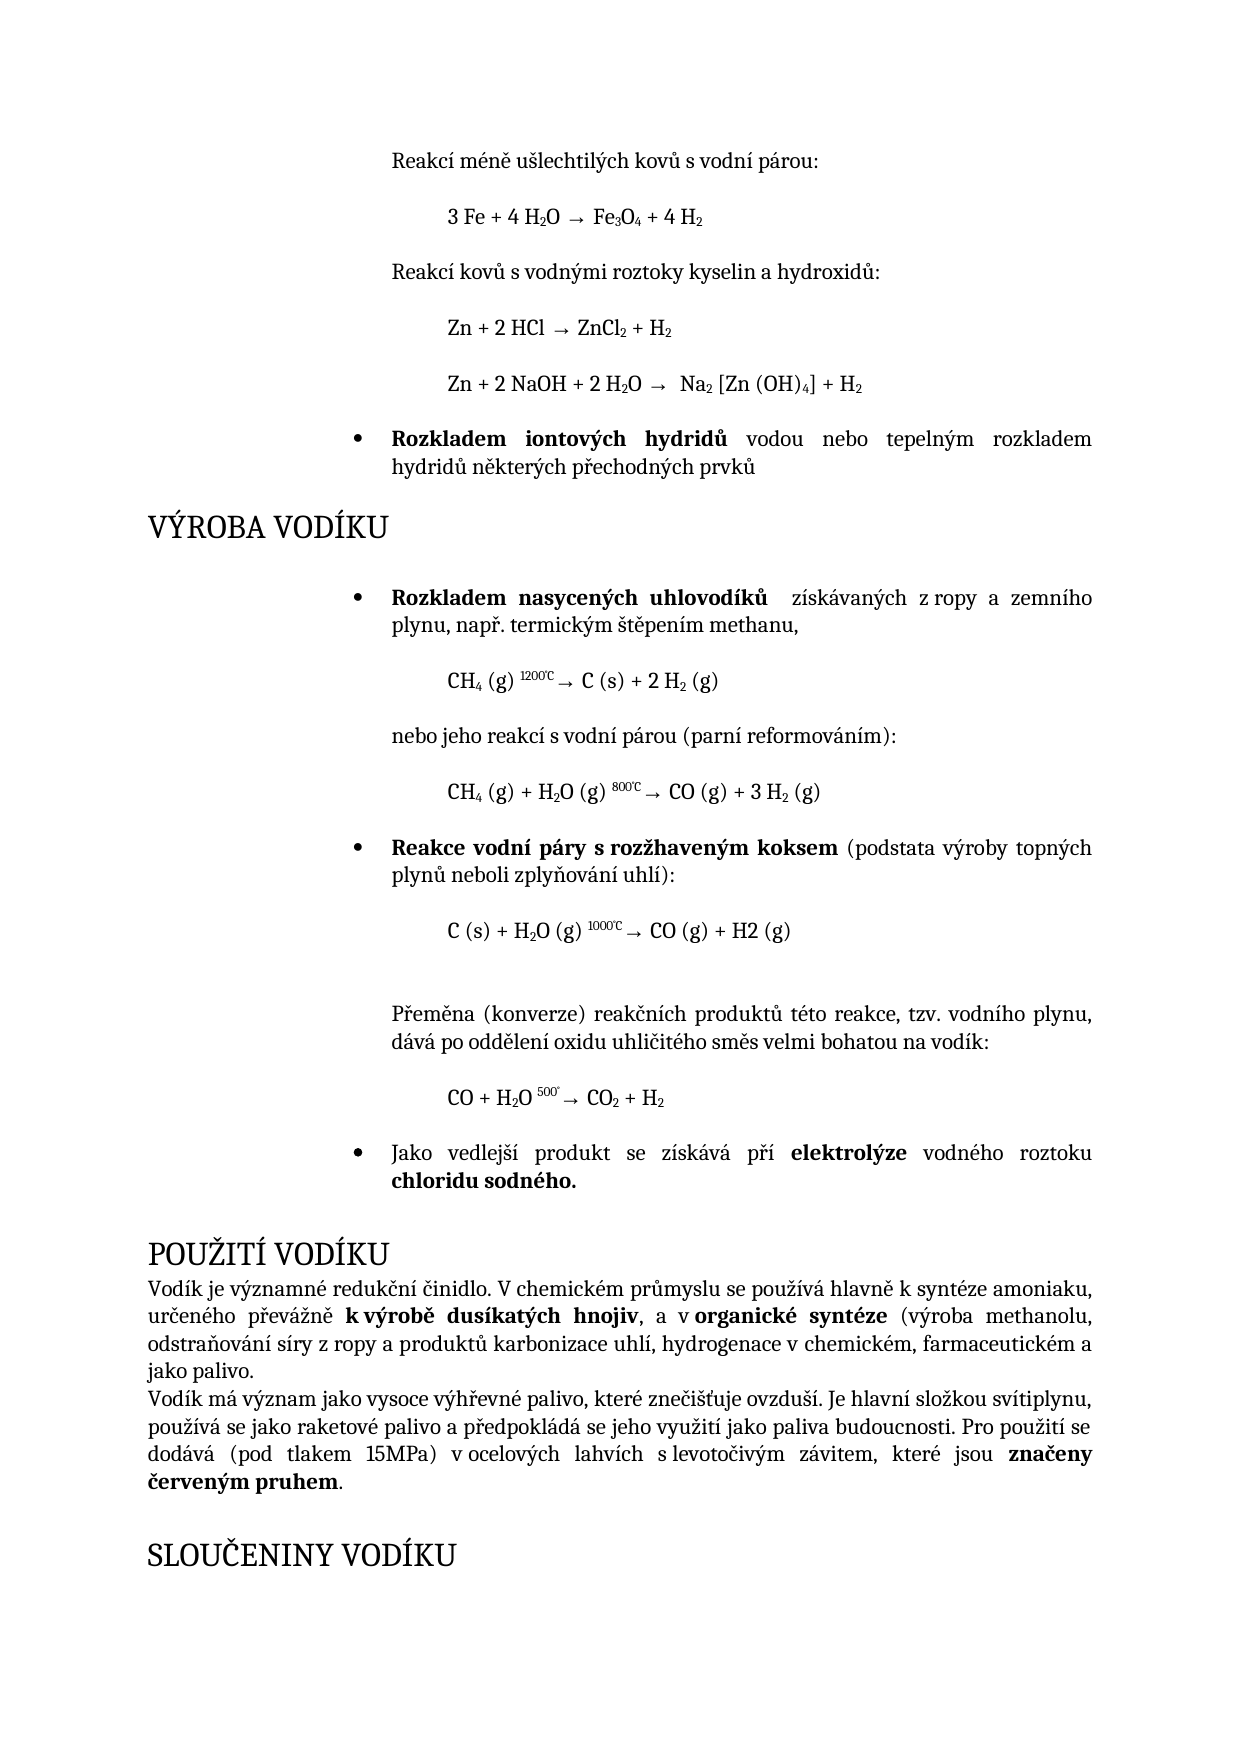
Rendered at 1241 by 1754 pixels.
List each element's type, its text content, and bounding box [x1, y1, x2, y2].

text nebo jeho reakcí s vodní párou (parní reformováním): [391, 723, 1093, 749]
text Vodík je významné redukční činidlo. V chemickém průmyslu se používá hlavně k syntéze amoniaku, určeného převážně k výrobě dusíkatých hnojiv, a v organické syntéze (výroba methanolu, odstraňování síry z ropy a produktů karbonizace uhlí, hydrogenace v chemickém, farmaceutickém a jako palivo. [148, 1275, 1093, 1384]
text Reakcí méně ušlechtilých kovů s vodní párou: [391, 148, 1093, 174]
list Jako vedlejší produkt se získává pří elektrolýze vodného roztoku chloridu sodného. [354, 1140, 1093, 1194]
text C (s) + H2O (g) 1000˚C→ CO (g) + H2 (g) [448, 917, 1093, 944]
text POUŽITÍ VODÍKU [148, 1235, 1093, 1273]
list Rozkladem iontových hydridů vodou nebo tepelným rozkladem hydridů některých přechodných prvků [354, 426, 1093, 480]
text Vodík má význam jako vysoce výhřevné palivo, které znečišťuje ovzduší. Je hlavní složkou svítiplynu, používá se jako raketové palivo a předpokládá se jeho využití jako paliva budoucnosti. Pro použití se dodává (pod tlakem 15MPa) v ocelových lahvích s levotočivým závitem, které jsou značeny červeným pruhem. [148, 1386, 1093, 1495]
text 3 Fe + 4 H2O → Fe3O4 + 4 H2 [448, 203, 1093, 230]
text VÝROBA VODÍKU [148, 509, 1093, 547]
text CH4 (g) + H2O (g) 800˚C→ CO (g) + 3 H2 (g) [448, 778, 1093, 806]
list Rozkladem nasycených uhlovodíků získávaných z ropy a zemního plynu, např. termickým štěpením methanu, [354, 584, 1093, 638]
list Reakce vodní páry s rozžhaveným koksem (podstata výroby topných plynů neboli zplyňování uhlí): [354, 834, 1093, 888]
text Reakcí kovů s vodnými roztoky kyselin a hydroxidů: [391, 259, 1093, 285]
text CO + H2O 500˚→ CO2 + H2 [448, 1084, 1093, 1111]
text SLOUČENINY VODÍKU [148, 1536, 1093, 1575]
text CH4 (g) 1200˚C→ C (s) + 2 H2 (g) [448, 667, 1093, 694]
text Zn + 2 HCl → ZnCl2 + H2 [448, 314, 1093, 341]
text Zn + 2 NaOH + 2 H2O → Na2 [Zn (OH)4] + H2 [448, 370, 1093, 397]
text Přeměna (konverze) reakčních produktů této reakce, tzv. vodního plynu, dává po oddělení oxidu uhličitého směs velmi bohatou na vodík: [391, 1001, 1093, 1055]
